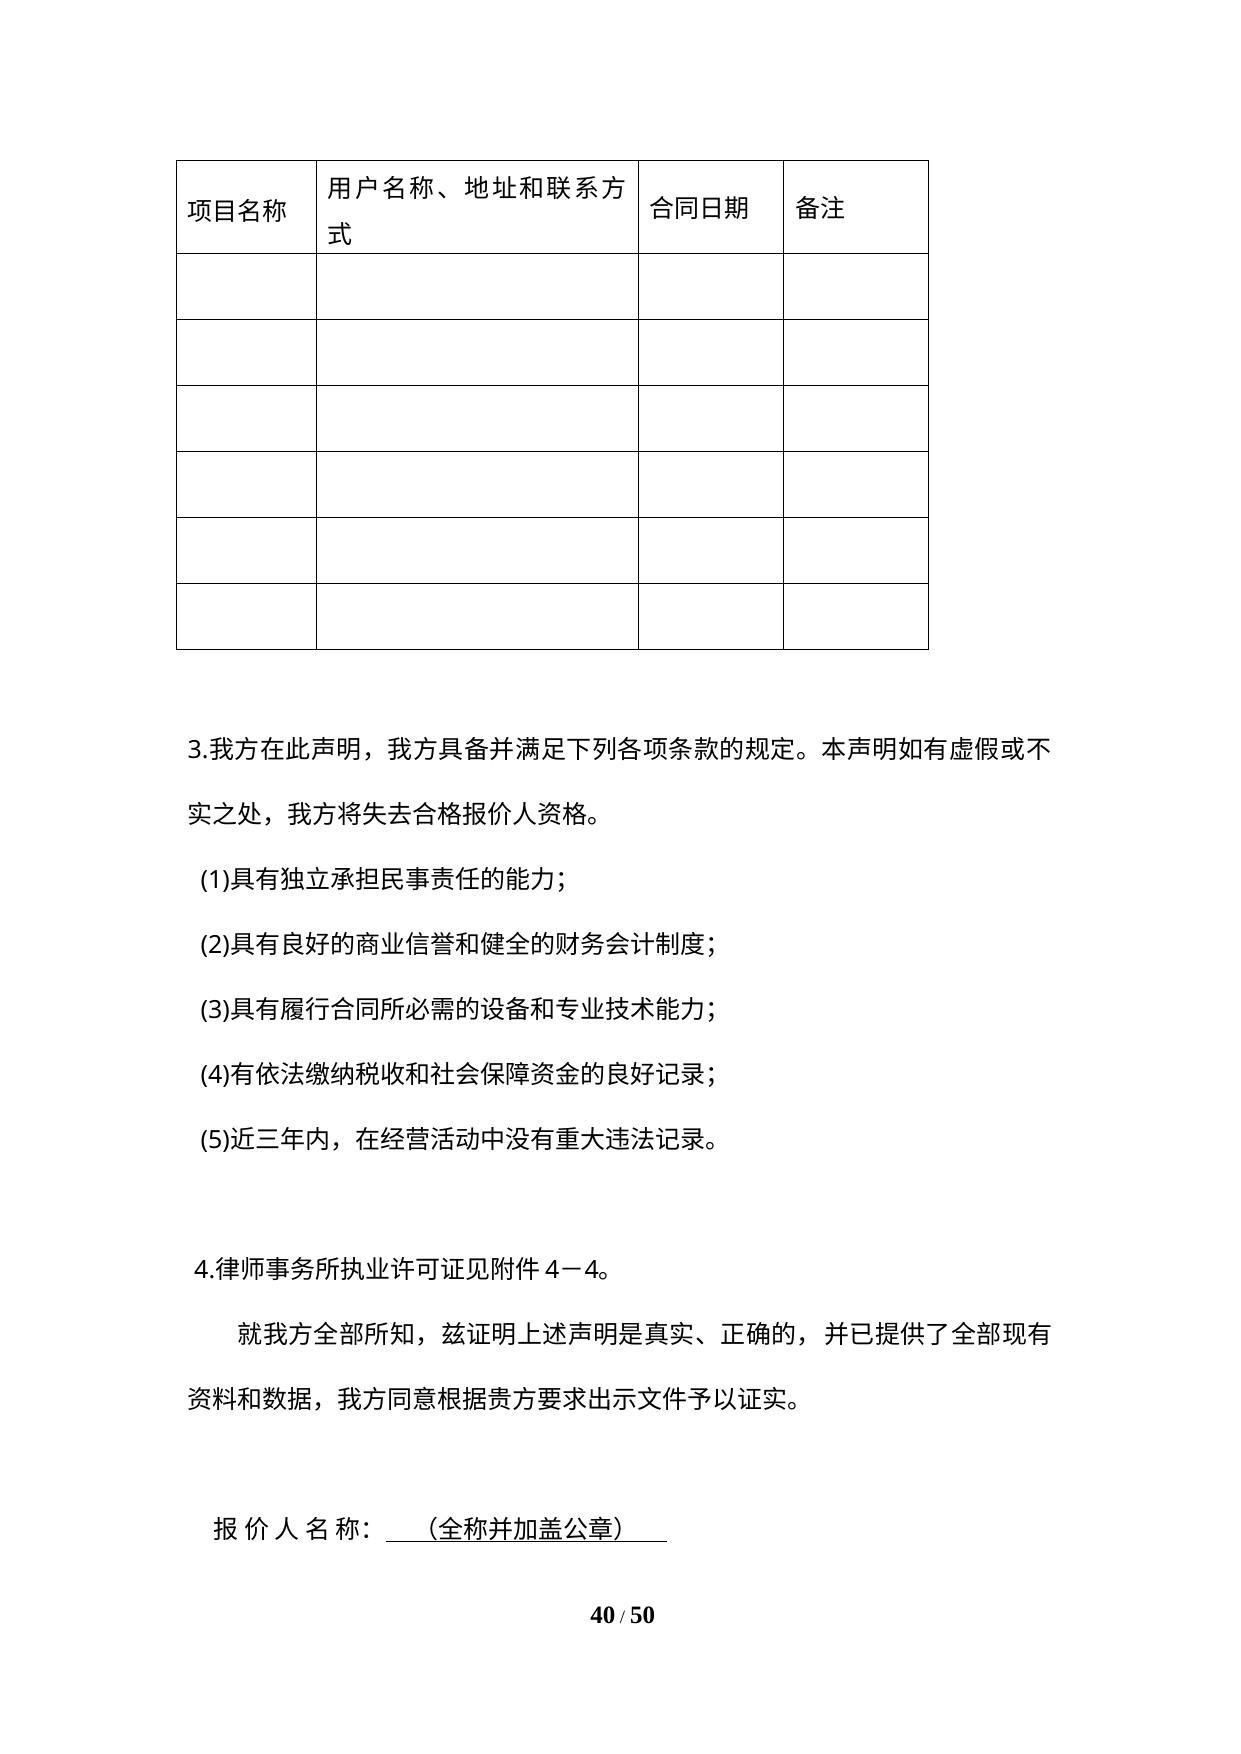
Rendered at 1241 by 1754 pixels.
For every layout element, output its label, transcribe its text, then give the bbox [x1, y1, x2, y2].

table_cell [177, 584, 316, 649]
table_cell [317, 254, 638, 319]
table_cell [317, 584, 638, 649]
table_cell [317, 518, 638, 583]
table_cell [317, 386, 638, 451]
table_header 项目名称 [177, 161, 316, 253]
text (1)具有独立承担民事责任的能力； [187, 845, 1053, 910]
table_cell [639, 386, 783, 451]
table_cell [639, 584, 783, 649]
text (3)具有履行合同所必需的设备和专业技术能力； [187, 975, 1053, 1040]
table_header 备注 [784, 161, 928, 253]
table_cell [784, 386, 928, 451]
table_cell [639, 518, 783, 583]
table_cell [784, 518, 928, 583]
text 就我方全部所知，兹证明上述声明是真实、正确的，并已提供了全部现有资料和数据，我方同意根据贵方要求出示文件予以证实。 [187, 1300, 1053, 1430]
table_cell [639, 452, 783, 517]
text 4.律师事务所执业许可证见附件4－4。 [187, 1235, 1053, 1300]
table_cell [177, 518, 316, 583]
table_cell [317, 320, 638, 385]
table_cell [177, 452, 316, 517]
table_cell [177, 254, 316, 319]
table_cell [639, 320, 783, 385]
text (5)近三年内，在经营活动中没有重大违法记录。 [187, 1105, 1053, 1170]
table_header 合同日期 [639, 161, 783, 253]
table_cell [639, 254, 783, 319]
table_header 用户名称、地址和联系方式 [317, 161, 638, 253]
table_cell [784, 584, 928, 649]
text 3.我方在此声明，我方具备并满足下列各项条款的规定。本声明如有虚假或不实之处，我方将失去合格报价人资格。 [187, 715, 1053, 845]
table_cell [177, 386, 316, 451]
text 报 价 人 名 称： （全称并加盖公章） [187, 1495, 1053, 1560]
table_cell [784, 320, 928, 385]
text (2)具有良好的商业信誉和健全的财务会计制度； [187, 910, 1053, 975]
table_cell [317, 452, 638, 517]
table_cell [784, 254, 928, 319]
table_cell [784, 452, 928, 517]
text (4)有依法缴纳税收和社会保障资金的良好记录； [187, 1040, 1053, 1105]
table_cell [177, 320, 316, 385]
